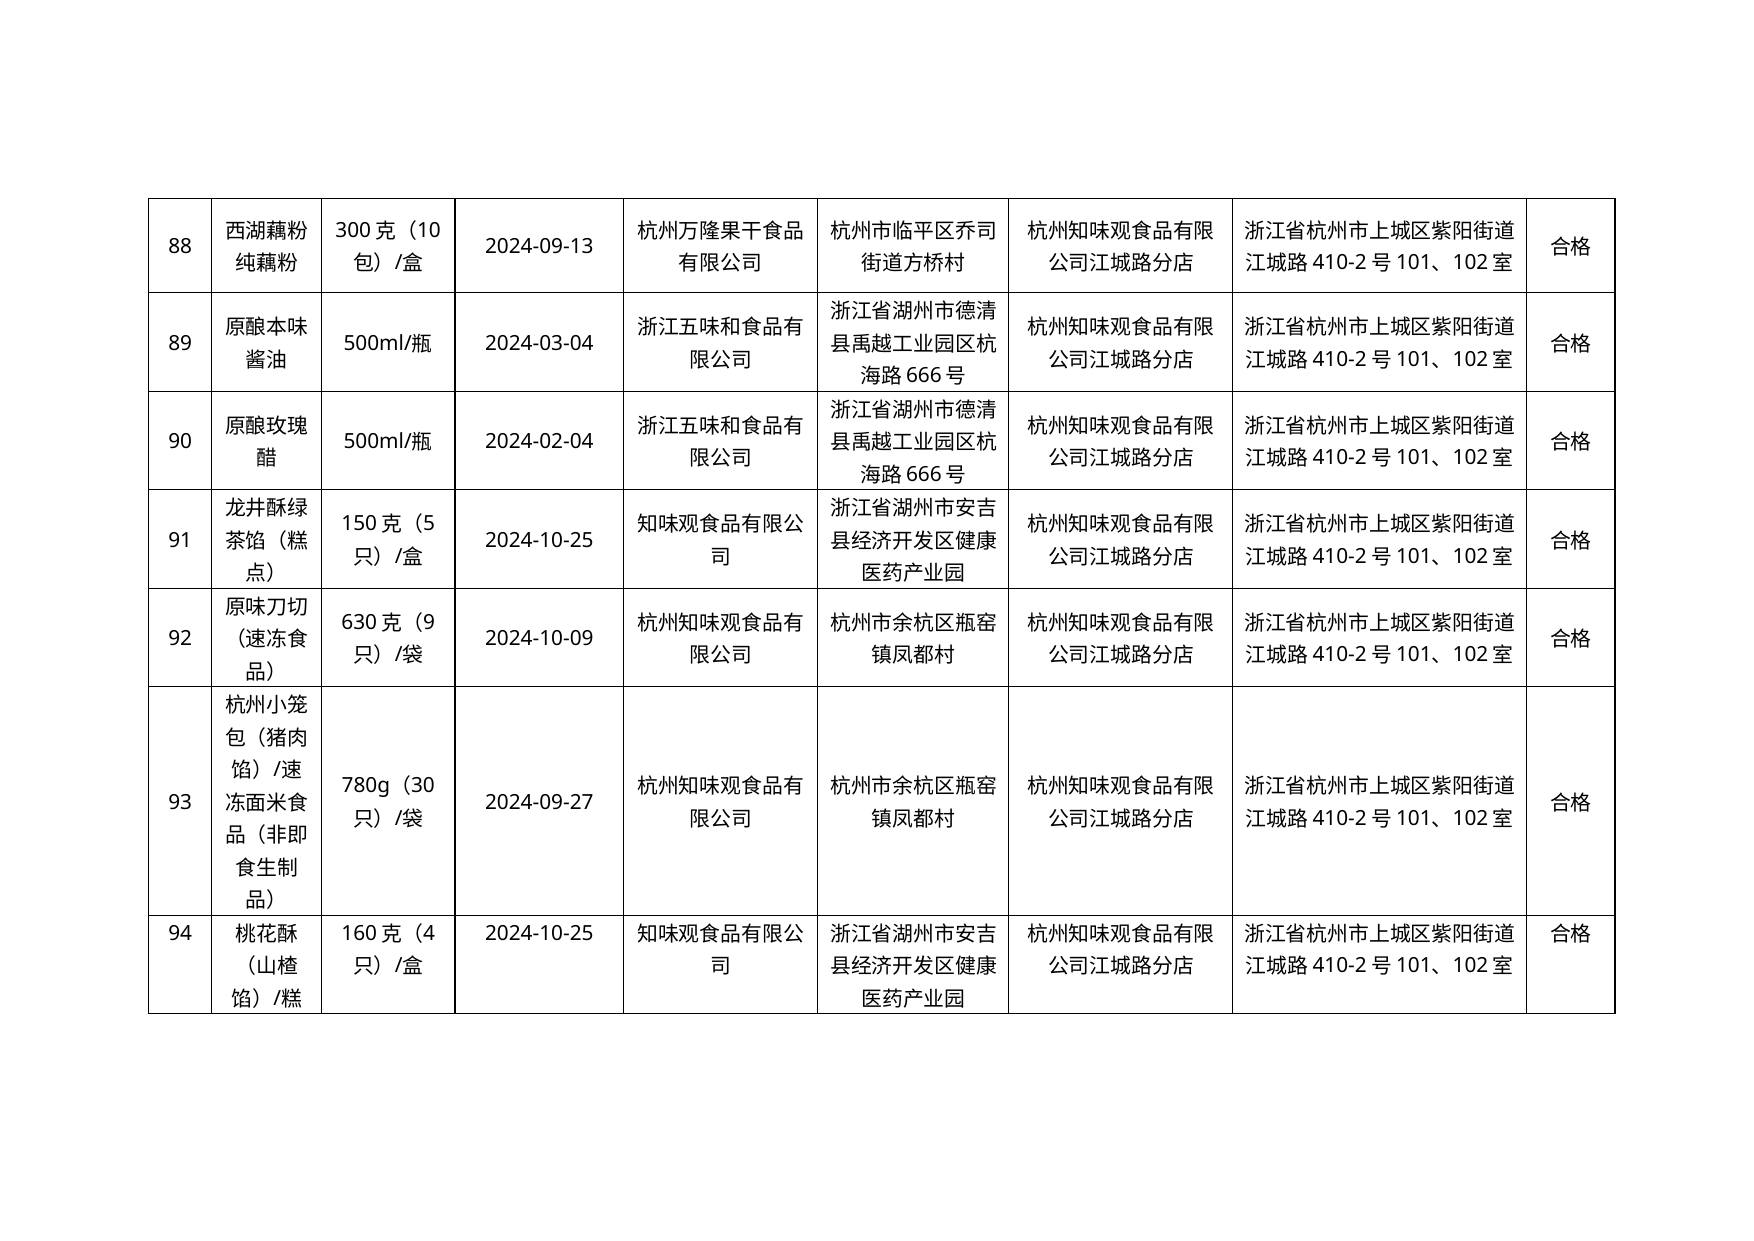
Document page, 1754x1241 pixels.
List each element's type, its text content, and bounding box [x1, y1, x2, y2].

table_cell 合格 [1527, 293, 1614, 391]
table_cell 89 [149, 293, 211, 391]
table_cell 知味观食品有限公司 [624, 490, 817, 588]
table_cell 630克（9只）/袋 [322, 589, 454, 686]
table_cell 2024-10-25 [456, 916, 623, 1013]
table_cell 92 [149, 589, 211, 686]
table_cell 杭州小笼包（猪肉馅）/速冻面米食品（非即食生制品） [212, 687, 321, 915]
table_cell 杭州知味观食品有限公司江城路分店 [1009, 490, 1232, 588]
table_cell 合格 [1527, 589, 1614, 686]
table_cell 90 [149, 392, 211, 489]
table_cell 93 [149, 687, 211, 915]
table_cell 浙江省杭州市上城区紫阳街道江城路410-2号101、102室 [1233, 392, 1526, 489]
table_cell 桃花酥（山楂馅）/糕点 [212, 916, 321, 1013]
table_cell 500ml/瓶 [322, 392, 454, 489]
table_cell 杭州知味观食品有限公司江城路分店 [1009, 392, 1232, 489]
table_cell 合格 [1527, 490, 1614, 588]
table_cell 合格 [1527, 916, 1614, 1013]
table_cell 浙江省湖州市德清县禹越工业园区杭海路666号 [818, 392, 1008, 489]
table_cell 杭州知味观食品有限公司江城路分店 [1009, 916, 1232, 1013]
table_cell 杭州知味观食品有限公司江城路分店 [1009, 293, 1232, 391]
table_cell 94 [149, 916, 211, 1013]
table_cell 150克（5只）/盒 [322, 490, 454, 588]
table_cell 知味观食品有限公司 [624, 916, 817, 1013]
table_cell 杭州市余杭区瓶窑镇凤都村 [818, 687, 1008, 915]
table_cell 2024-03-04 [456, 293, 623, 391]
table_cell 88 [149, 199, 211, 292]
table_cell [818, 916, 1008, 1013]
table_cell 浙江五味和食品有限公司 [624, 392, 817, 489]
table_cell 合格 [1527, 687, 1614, 915]
table_cell 西湖藕粉纯藕粉 [212, 199, 321, 292]
table_cell 浙江省杭州市上城区紫阳街道江城路410-2号101、102室 [1233, 490, 1526, 588]
table_cell 浙江省湖州市安吉县经济开发区健康医药产业园 [818, 490, 1008, 588]
table_cell 浙江省杭州市上城区紫阳街道江城路410-2号101、102室 [1233, 589, 1526, 686]
table_cell 杭州知味观食品有限公司江城路分店 [1009, 199, 1232, 292]
table_cell 浙江省湖州市德清县禹越工业园区杭海路666号 [818, 293, 1008, 391]
table_cell 2024-10-09 [456, 589, 623, 686]
table_cell 浙江省杭州市上城区紫阳街道江城路410-2号101、102室 [1233, 687, 1526, 915]
table_cell 原味刀切（速冻食品） [212, 589, 321, 686]
table_cell 杭州市余杭区瓶窑镇凤都村 [818, 589, 1008, 686]
table_cell 2024-02-04 [456, 392, 623, 489]
table_cell 2024-09-13 [456, 199, 623, 292]
table_cell 杭州知味观食品有限公司江城路分店 [1009, 687, 1232, 915]
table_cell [1233, 199, 1526, 292]
table_cell 浙江省杭州市上城区紫阳街道江城路410-2号101、102室 [1233, 293, 1526, 391]
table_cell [1233, 916, 1526, 1013]
table_cell 300克（10包）/盒 [322, 199, 454, 292]
table_cell 91 [149, 490, 211, 588]
table_cell 杭州市临平区乔司街道方桥村 [818, 199, 1008, 292]
table_cell 杭州万隆果干食品有限公司 [624, 199, 817, 292]
table_cell 浙江五味和食品有限公司 [624, 293, 817, 391]
table_cell 杭州知味观食品有限公司 [624, 687, 817, 915]
table_cell 500ml/瓶 [322, 293, 454, 391]
table_cell 合格 [1527, 199, 1614, 292]
table_cell 780g（30只）/袋 [322, 687, 454, 915]
table_cell 龙井酥绿茶馅（糕点） [212, 490, 321, 588]
table_cell 原酿本味酱油 [212, 293, 321, 391]
table_cell 原酿玫瑰醋 [212, 392, 321, 489]
table_cell 合格 [1527, 392, 1614, 489]
table_cell 杭州知味观食品有限公司江城路分店 [1009, 589, 1232, 686]
table_cell 杭州知味观食品有限公司 [624, 589, 817, 686]
table_cell 2024-09-27 [456, 687, 623, 915]
table_cell 2024-10-25 [456, 490, 623, 588]
table_cell 160克（4只）/盒 [322, 916, 454, 1013]
